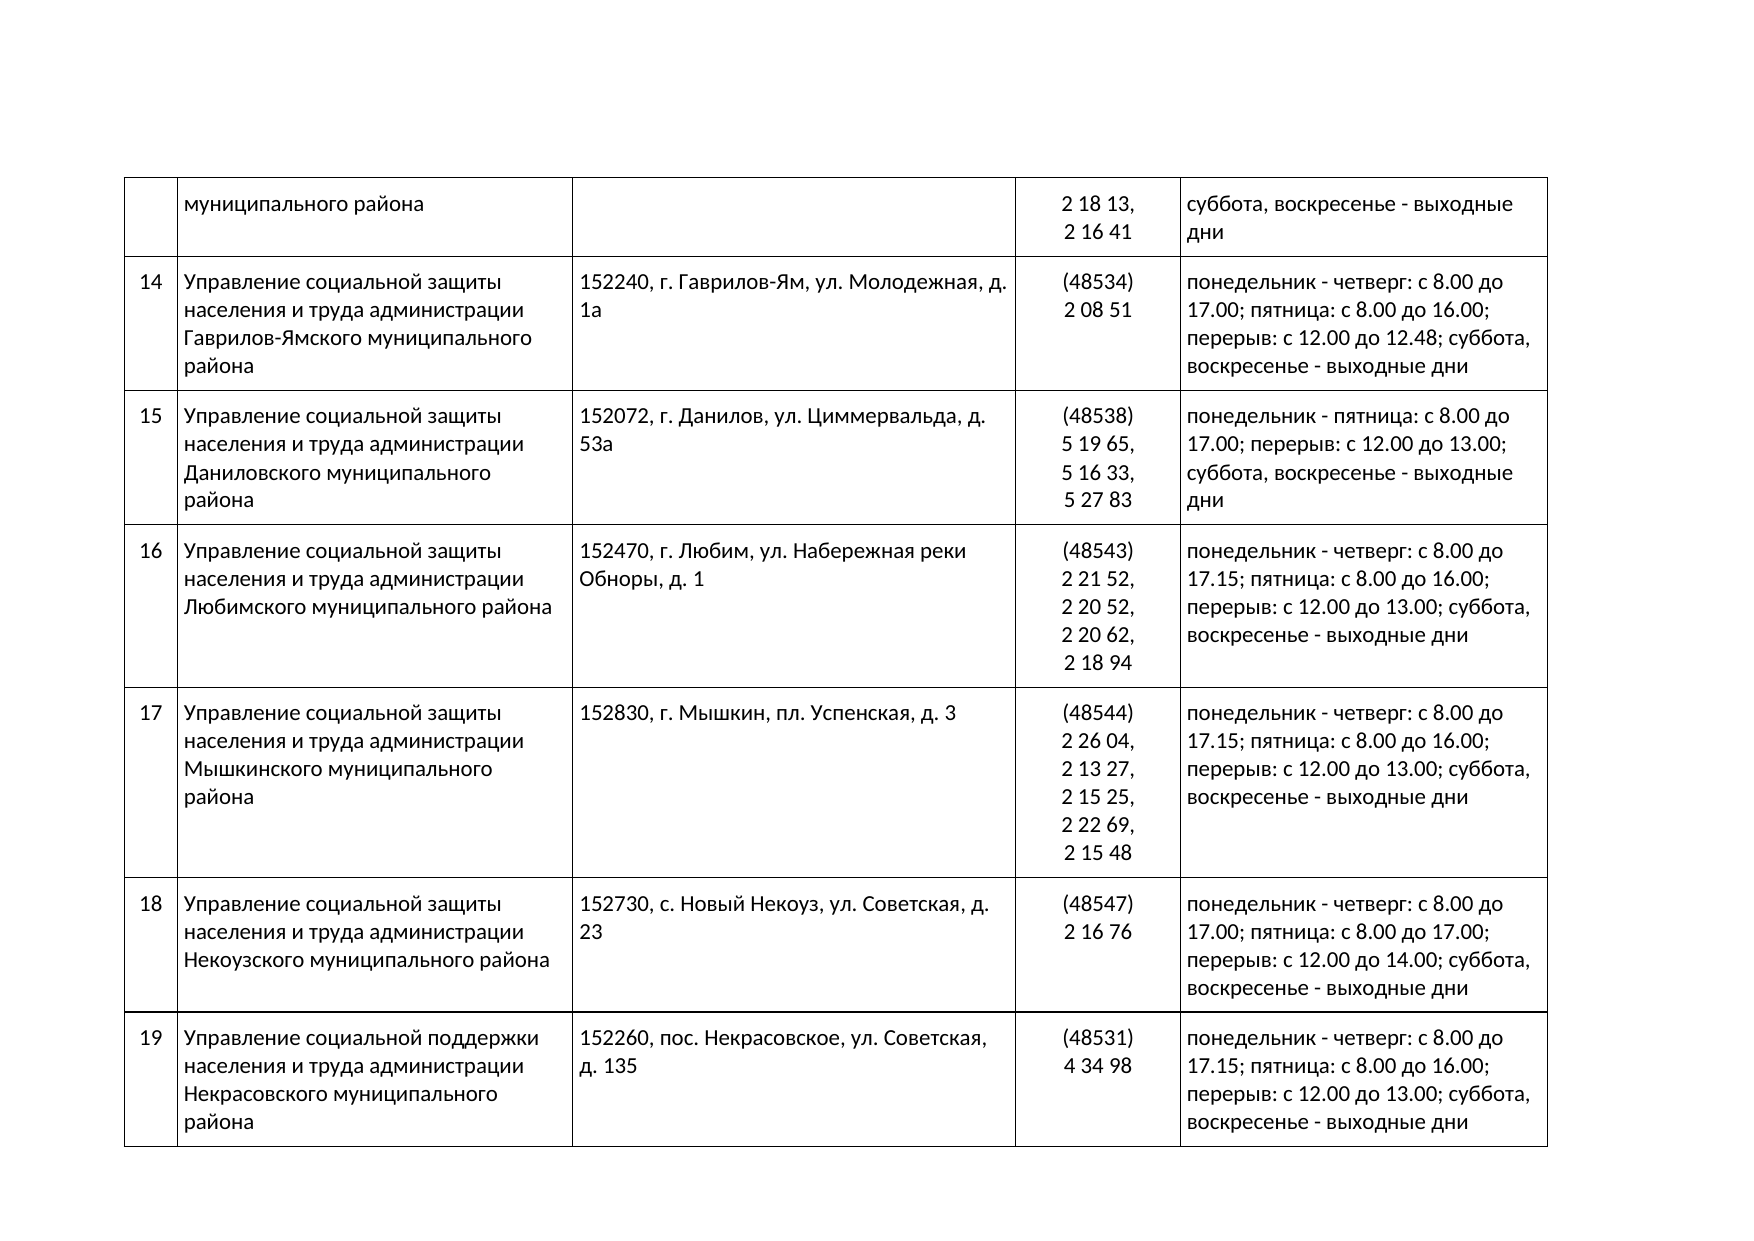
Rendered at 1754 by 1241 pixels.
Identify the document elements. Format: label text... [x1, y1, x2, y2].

table_cell понедельник - четверг: с 8.00 до 17.15; пятница: с 8.00 до 16.00; перерыв: с 12.00 до 13.00; суббота, воскресенье - выходные дни [1181, 1013, 1547, 1146]
table_cell 13 [125, 178, 177, 256]
table_cell понедельник - пятница: с 8.00 до 17.00; перерыв: с 12.00 до 13.00; суббота, воскресенье - выходные дни [1181, 391, 1547, 524]
table_cell (48534) 2 08 51 [1016, 257, 1180, 390]
table_cell 16 [125, 525, 177, 687]
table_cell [1181, 178, 1547, 256]
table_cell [573, 178, 1015, 256]
table_cell 152072, г. Данилов, ул. Циммервальда, д. 53а [573, 391, 1015, 524]
table_cell Управление социальной защиты населения и труда администрации Мышкинского муниципального района [178, 688, 572, 877]
table_cell 152470, г. Любим, ул. Набережная реки Обноры, д. 1 [573, 525, 1015, 687]
table_cell (48543) 2 21 52, 2 20 52, 2 20 62, 2 18 94 [1016, 525, 1180, 687]
table_cell Управление социальной защиты населения и труда администрации Любимского муниципального района [178, 525, 572, 687]
table_cell (48544) 2 26 04, 2 13 27, 2 15 25, 2 22 69, 2 15 48 [1016, 688, 1180, 877]
table_cell 14 [125, 257, 177, 390]
table_cell 152730, с. Новый Некоуз, ул. Советская, д. 23 [573, 878, 1015, 1011]
table_cell 152830, г. Мышкин, пл. Успенская, д. 3 [573, 688, 1015, 877]
table_cell 17 [125, 688, 177, 877]
table_cell (48547) 2 16 76 [1016, 878, 1180, 1011]
table_cell 18 [125, 878, 177, 1011]
table_cell понедельник - четверг: с 8.00 до 17.00; пятница: с 8.00 до 17.00; перерыв: с 12.00 до 14.00; суббота, воскресенье - выходные дни [1181, 878, 1547, 1011]
table_cell понедельник - четверг: с 8.00 до 17.00; пятница: с 8.00 до 16.00; перерыв: с 12.00 до 12.48; суббота, воскресенье - выходные дни [1181, 257, 1547, 390]
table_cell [178, 178, 572, 256]
table_cell (48531) 4 34 98 [1016, 1013, 1180, 1146]
table_cell 15 [125, 391, 177, 524]
table_cell 152260, пос. Некрасовское, ул. Советская, д. 135 [573, 1013, 1015, 1146]
table_cell Управление социальной поддержки населения и труда администрации Некрасовского муниципального района [178, 1013, 572, 1146]
table_cell (48538) 5 19 65, 5 16 33, 5 27 83 [1016, 391, 1180, 524]
table_cell понедельник - четверг: с 8.00 до 17.15; пятница: с 8.00 до 16.00; перерыв: с 12.00 до 13.00; суббота, воскресенье - выходные дни [1181, 525, 1547, 687]
table_cell Управление социальной защиты населения и труда администрации Некоузского муниципального района [178, 878, 572, 1011]
table_cell понедельник - четверг: с 8.00 до 17.15; пятница: с 8.00 до 16.00; перерыв: с 12.00 до 13.00; суббота, воскресенье - выходные дни [1181, 688, 1547, 877]
table_cell Управление социальной защиты населения и труда администрации Гаврилов-Ямского муниципального района [178, 257, 572, 390]
table_cell Управление социальной защиты населения и труда администрации Даниловского муниципального района [178, 391, 572, 524]
table_cell 19 [125, 1013, 177, 1146]
table_cell 152240, г. Гаврилов-Ям, ул. Молодежная, д. 1а [573, 257, 1015, 390]
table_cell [1016, 178, 1180, 256]
